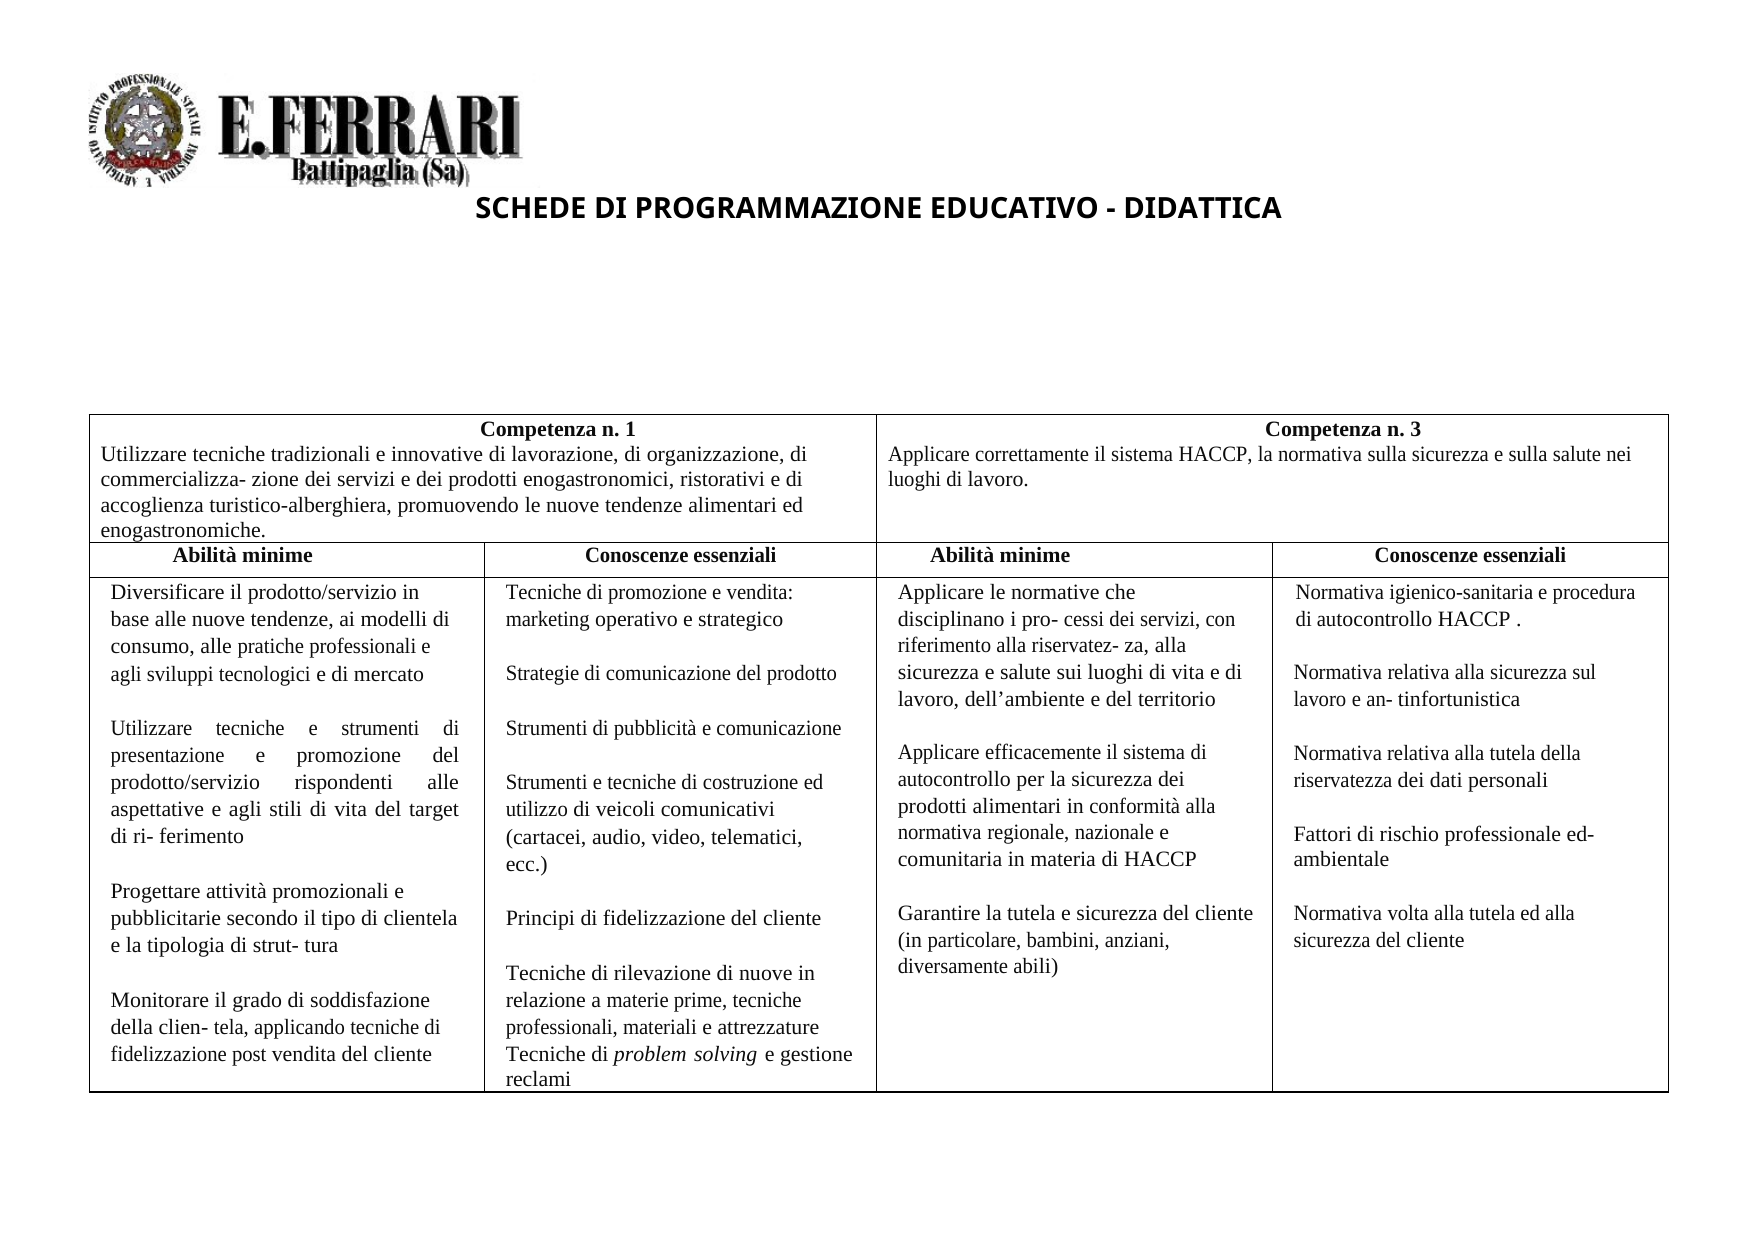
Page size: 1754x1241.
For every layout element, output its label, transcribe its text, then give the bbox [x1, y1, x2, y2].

table_cell Normativa igienico-sanitaria e procedura di autocontrollo HACCP . Normativa relativa alla sicurezza sul lavoro e an- tinfortunistica Normativa relativa alla tutela della riservatezza dei dati personali Fattori di rischio professionale ed-ambientale Normativa volta alla tutela ed alla sicurezza del cliente [1273, 578, 1668, 1091]
picture [88, 73, 541, 188]
table_cell Tecniche di promozione e vendita: marketing operativo e strategico Strategie di comunicazione del prodotto Strumenti di pubblicità e comunicazione Strumenti e tecniche di costruzione ed utilizzo di veicoli comunicativi (cartacei, audio, video, telematici, ecc.) Principi di fidelizzazione del cliente Tecniche di rilevazione di nuove in relazione a materie prime, tecniche professionali, materiali e attrezzature Tecniche di problem solving e gestione reclami [485, 578, 876, 1091]
table_cell Conoscenze essenziali [485, 543, 876, 577]
table_cell Abilità minime [90, 543, 484, 577]
table_cell Applicare le normative che disciplinano i pro- cessi dei servizi, con riferimento alla riservatez- za, alla sicurezza e salute sui luoghi di vita e di lavoro, dell’ambiente e del territorio Applicare efficacemente il sistema di autocontrollo per la sicurezza dei prodotti alimentari in conformità alla normativa regionale, nazionale e comunitaria in materia di HACCP Garantire la tutela e sicurezza del cliente (in particolare, bambini, anziani, diversamente abili) [877, 578, 1272, 1091]
table_cell Conoscenze essenziali [1273, 543, 1668, 577]
table_cell Diversificare il prodotto/servizio in base alle nuove tendenze, ai modelli di consumo, alle pratiche professionali e agli sviluppi tecnologici e di mercato Utilizzare tecniche e strumenti di presentazione e promozione del prodotto/servizio rispondenti alle aspettative e agli stili di vita del target di ri- ferimento Progettare attività promozionali e pubblicitarie secondo il tipo di clientela e la tipologia di strut- tura Monitorare il grado di soddisfazione della clien- tela, applicando tecniche di fidelizzazione post vendita del cliente [90, 578, 484, 1091]
table_header Competenza n. 3 Applicare correttamente il sistema HACCP, la normativa sulla sicurezza e sulla salute nei luoghi di lavoro. [877, 415, 1668, 542]
table_cell Abilità minime [877, 543, 1272, 577]
table_header Competenza n. 1 Utilizzare tecniche tradizionali e innovative di lavorazione, di organizzazione, di commercializza- zione dei servizi e dei prodotti enogastronomici, ristorativi e di accoglienza turistico-alberghiera, promuovendo le nuove tendenze alimentari ed enogastronomiche. [90, 415, 876, 542]
